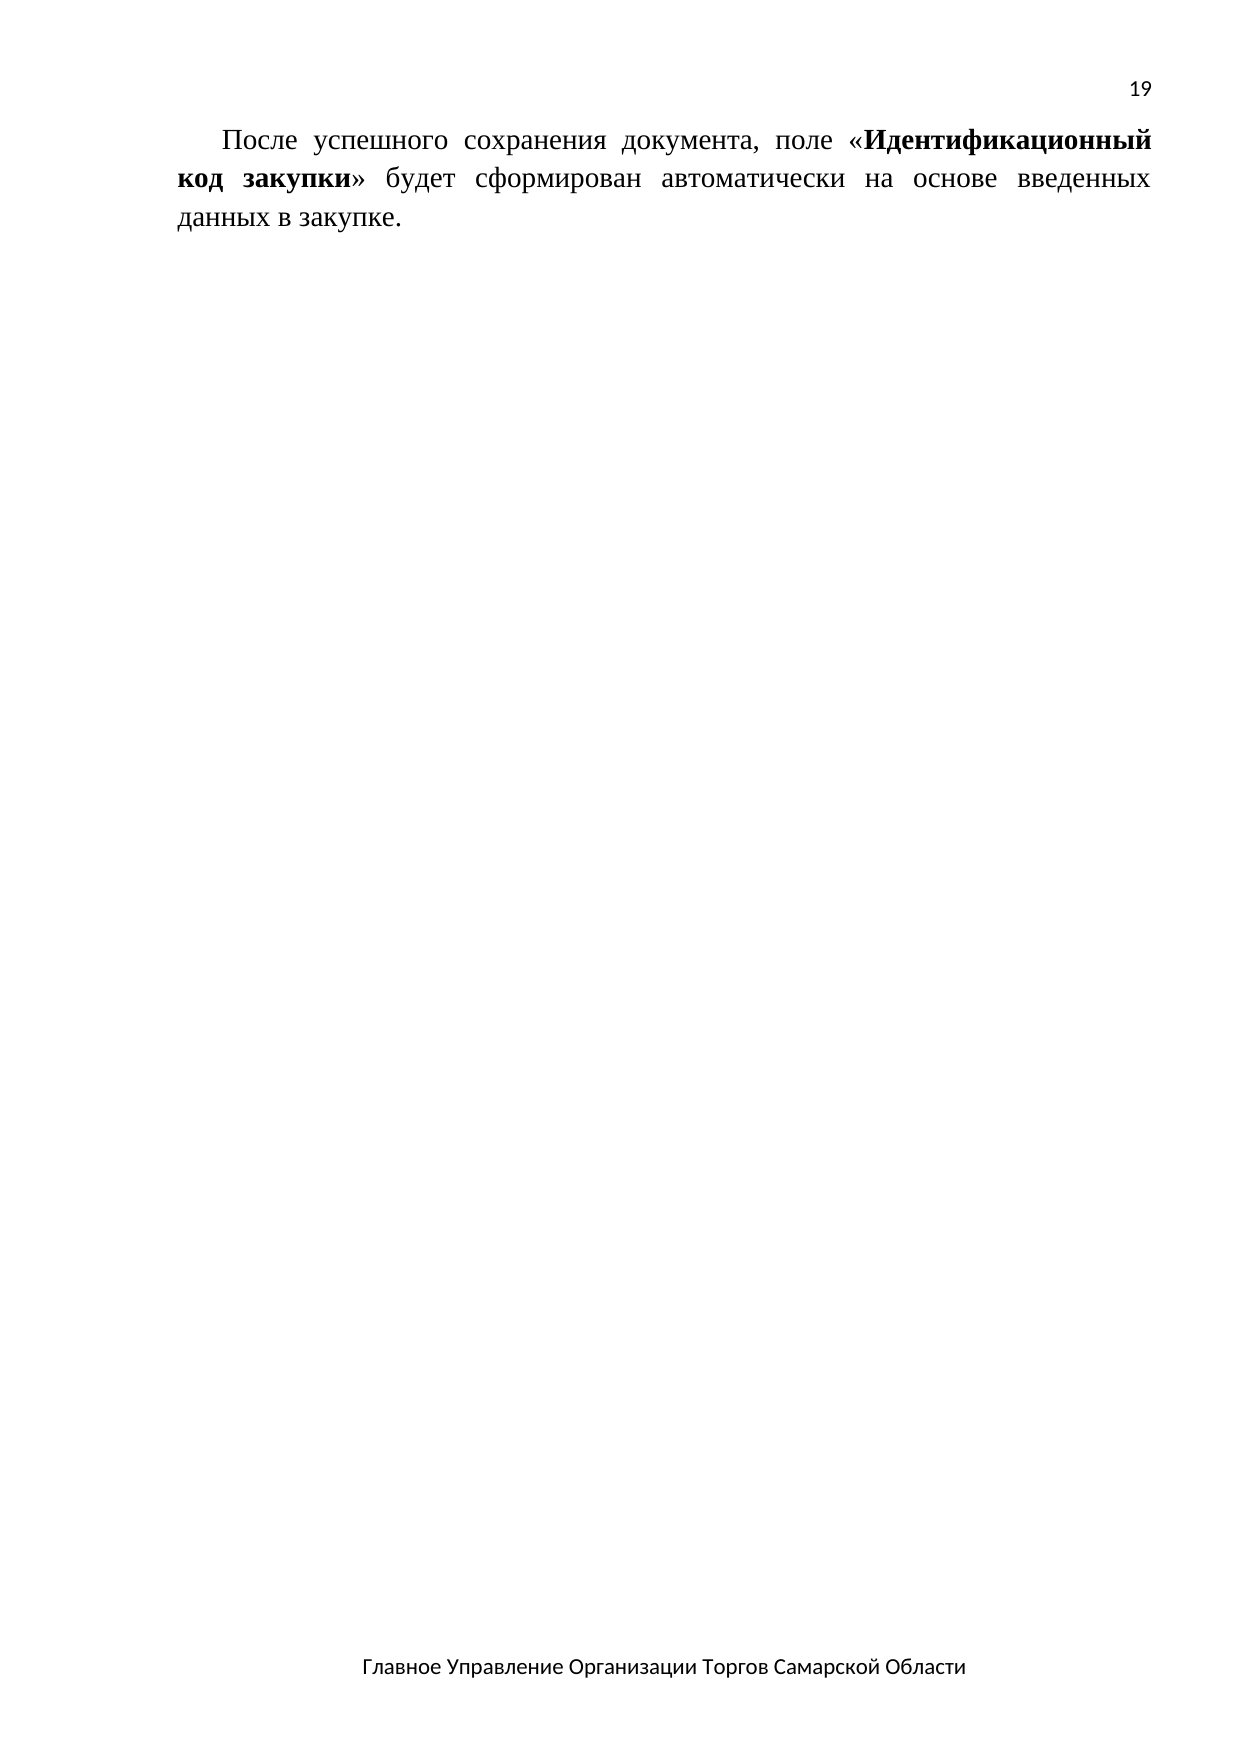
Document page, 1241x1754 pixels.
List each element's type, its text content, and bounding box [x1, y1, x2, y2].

text После успешного сохранения документа, поле «Идентификационный код закупки» будет сформирован автоматически на основе введенных данных в закупке. [177, 122, 1152, 233]
